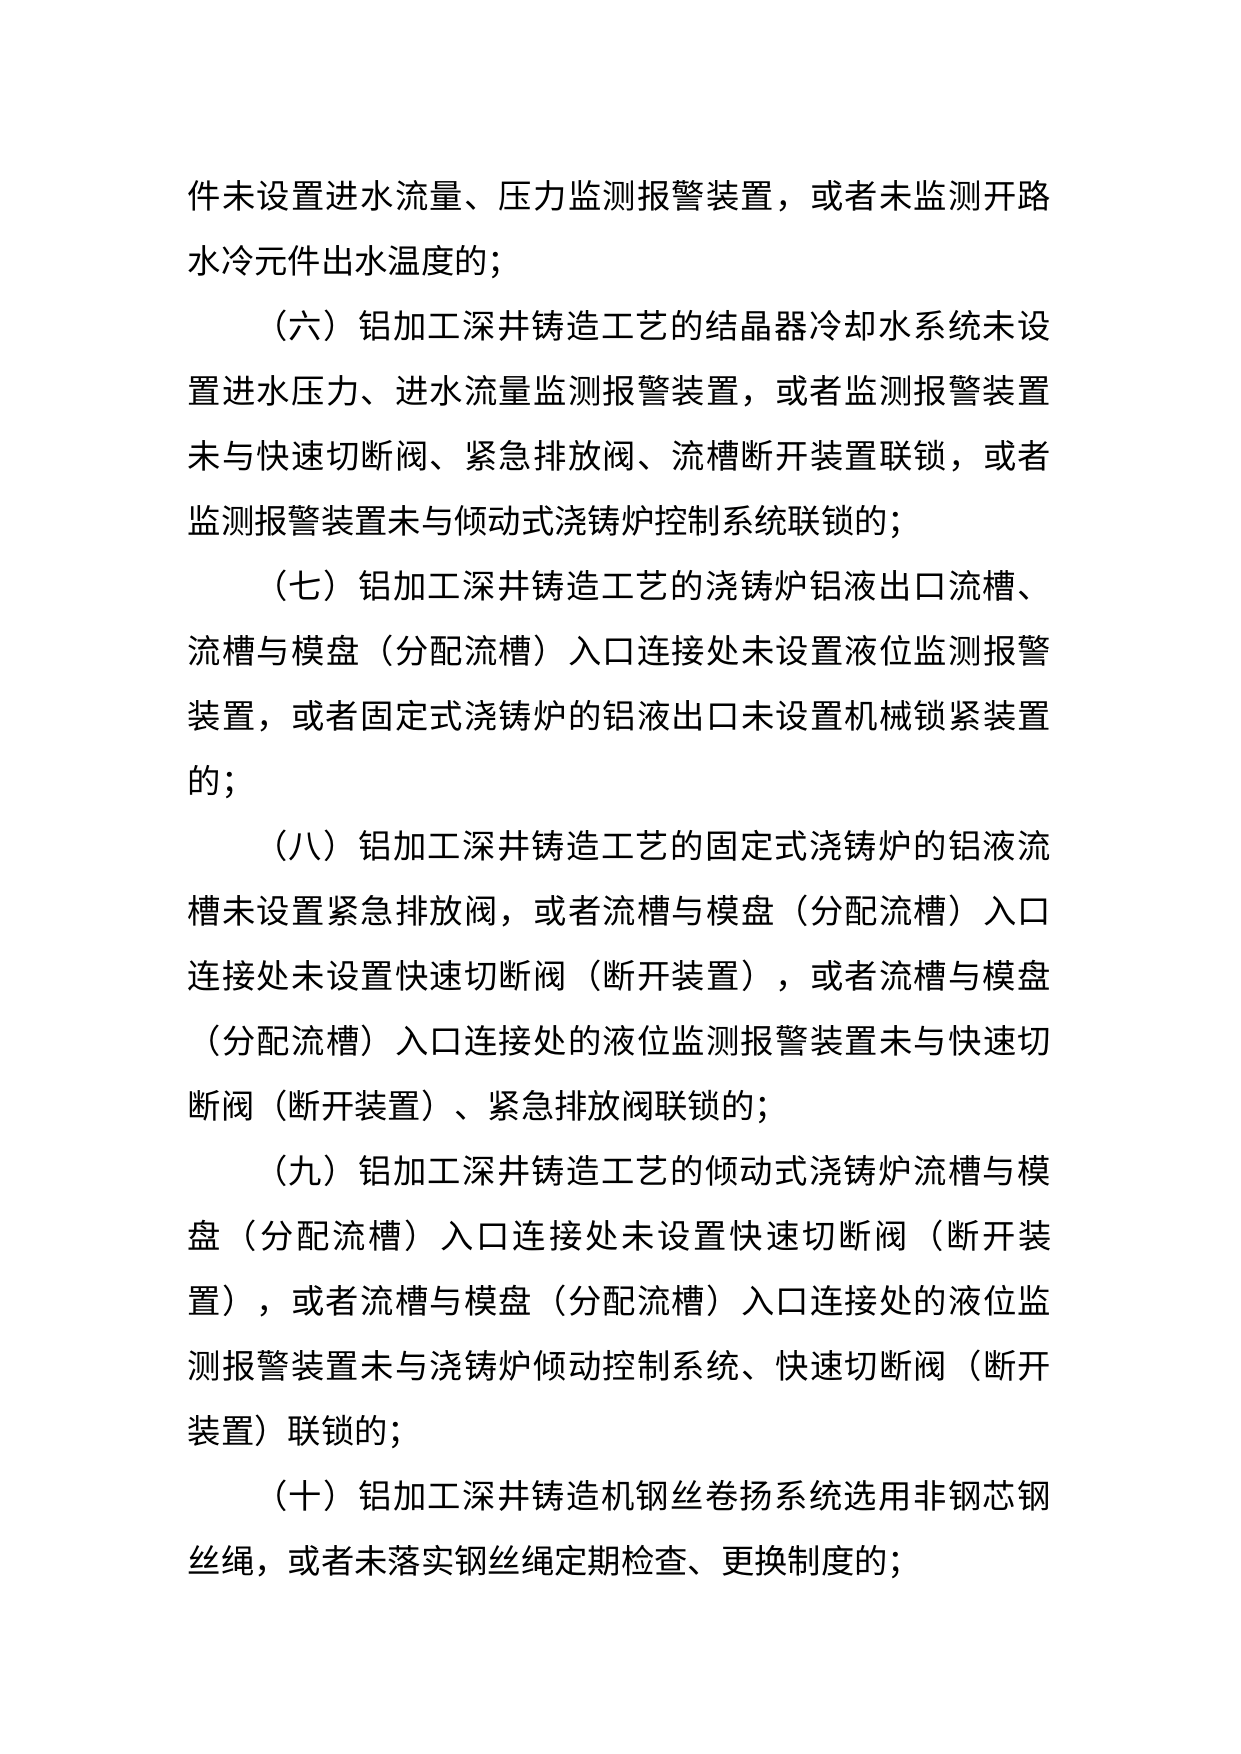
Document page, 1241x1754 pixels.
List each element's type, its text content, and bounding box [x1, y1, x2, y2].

text （九）铝加工深井铸造工艺的倾动式浇铸炉流槽与模盘（分配流槽）入口连接处未设置快速切断阀（断开装置），或者流槽与模盘（分配流槽）入口连接处的液位监测报警装置未与浇铸炉倾动控制系统、快速切断阀（断开装置）联锁的； [187, 1137, 1053, 1462]
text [187, 162, 1053, 292]
text （六）铝加工深井铸造工艺的结晶器冷却水系统未设置进水压力、进水流量监测报警装置，或者监测报警装置未与快速切断阀、紧急排放阀、流槽断开装置联锁，或者监测报警装置未与倾动式浇铸炉控制系统联锁的； [187, 292, 1053, 552]
text （八）铝加工深井铸造工艺的固定式浇铸炉的铝液流槽未设置紧急排放阀，或者流槽与模盘（分配流槽）入口连接处未设置快速切断阀（断开装置），或者流槽与模盘（分配流槽）入口连接处的液位监测报警装置未与快速切断阀（断开装置）、紧急排放阀联锁的； [187, 812, 1053, 1137]
text （十）铝加工深井铸造机钢丝卷扬系统选用非钢芯钢丝绳，或者未落实钢丝绳定期检查、更换制度的； [187, 1462, 1053, 1592]
text （七）铝加工深井铸造工艺的浇铸炉铝液出口流槽、流槽与模盘（分配流槽）入口连接处未设置液位监测报警装置，或者固定式浇铸炉的铝液出口未设置机械锁紧装置的； [187, 552, 1053, 812]
